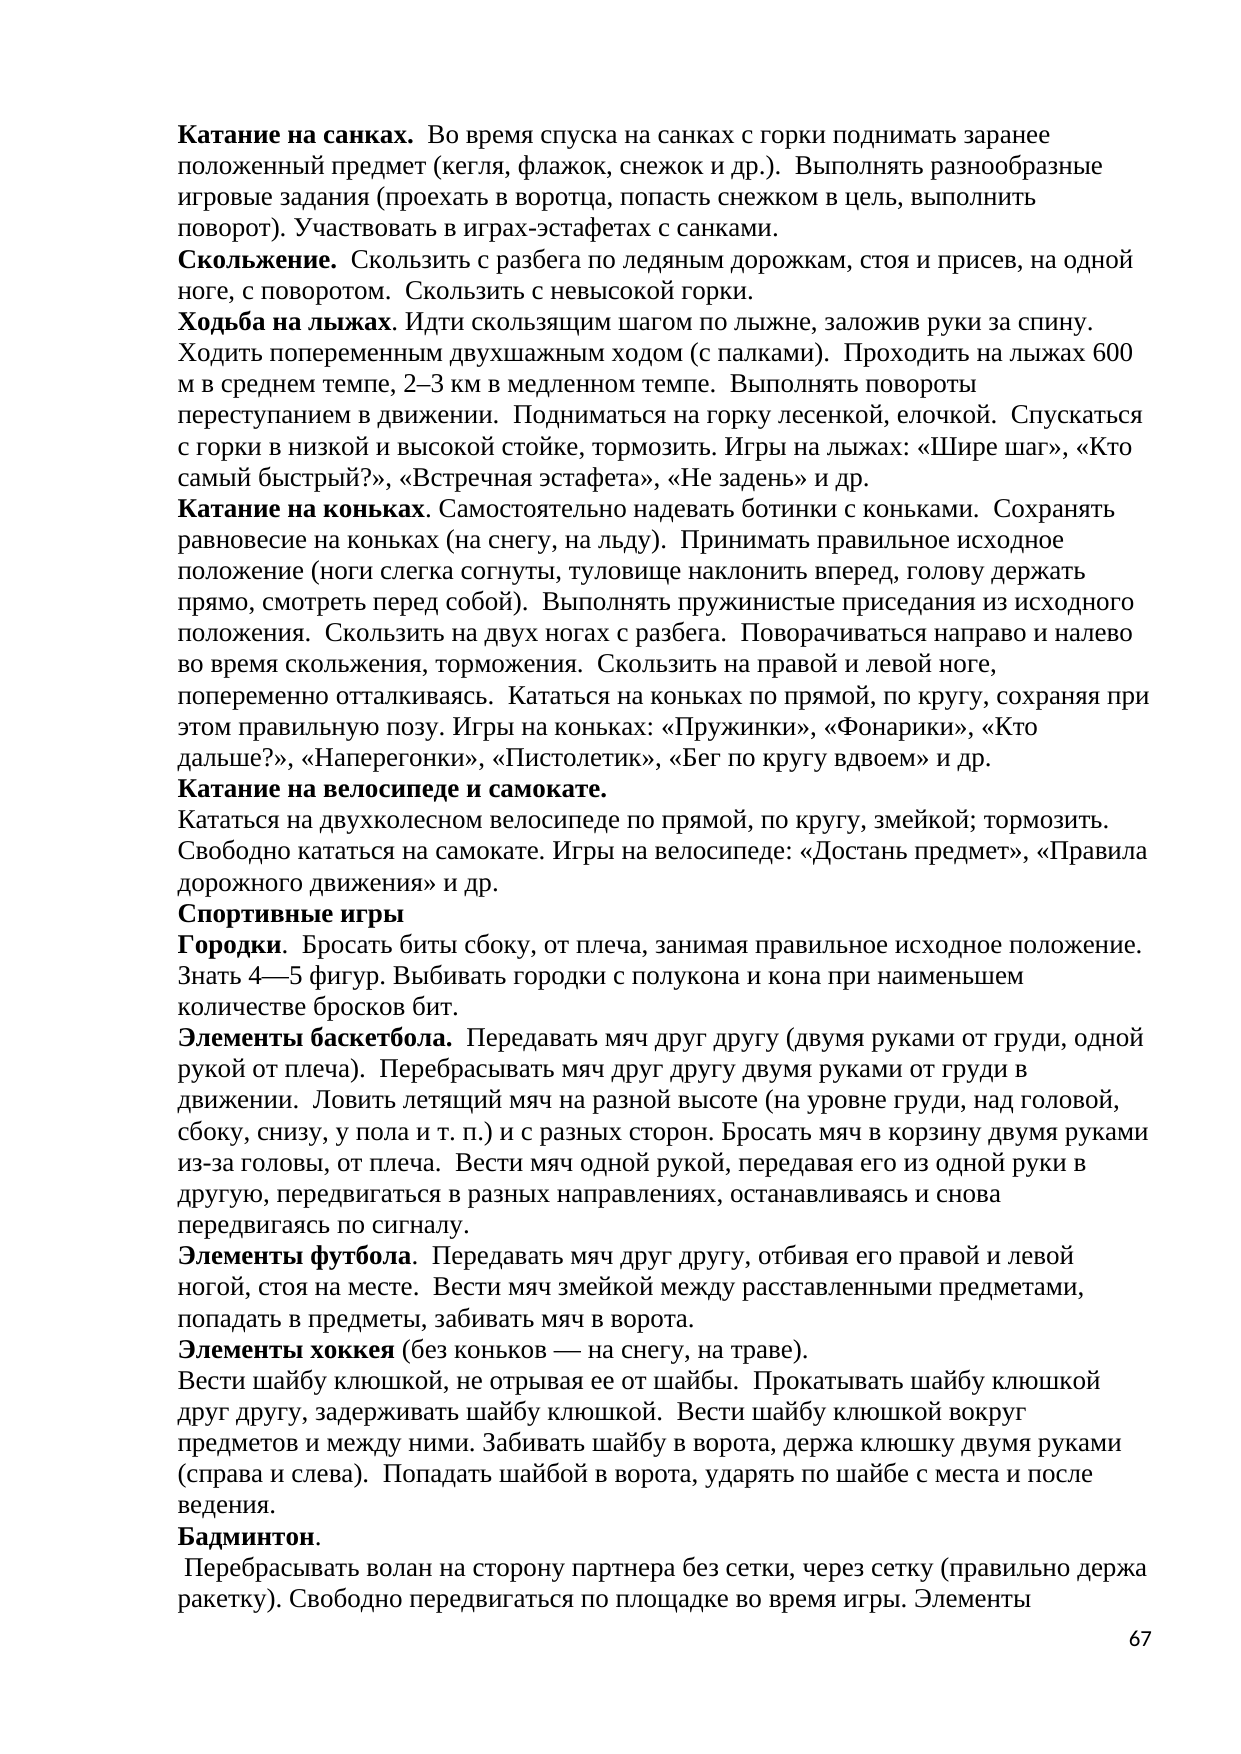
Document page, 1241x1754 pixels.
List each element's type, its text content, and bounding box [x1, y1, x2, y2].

text Катание на велосипеде и самокате. [177, 772, 1152, 803]
text Кататься на двухколесном велосипеде по прямой, по кругу, змейкой; тормозить. Свободно кататься на самокате. Игры на велосипеде: «Достань предмет», «Правила дорожного движения» и др. [177, 803, 1152, 897]
text Спортивные игры [177, 897, 1152, 928]
text Элементы футбола. Передавать мяч друг другу, отбивая его правой и левой ногой, стоя на месте. Вести мяч змейкой между расставленными предметами, попадать в предметы, забивать мяч в ворота. [177, 1239, 1152, 1333]
text Элементы баскетбола. Передавать мяч друг другу (двумя руками от груди, одной рукой от плеча). Перебрасывать мяч друг другу двумя руками от груди в движении. Ловить летящий мяч на разной высоте (на уровне груди, над головой, сбоку, снизу, у пола и т. п.) и с разных сторон. Бросать мяч в корзину двумя руками из-за головы, от плеча. Вести мяч одной рукой, передавая его из одной руки в другую, передвигаться в разных направлениях, останавливаясь и снова передвигаясь по сигналу. [177, 1021, 1152, 1239]
text Ходьба на лыжах. Идти скользящим шагом по лыжне, заложив руки за спину. Ходить попеременным двухшажным ходом (с палками). Проходить на лыжах 600 м в среднем темпе, 2–3 км в медленном темпе. Выполнять повороты переступанием в движении. Подниматься на горку лесенкой, елочкой. Спускаться с горки в низкой и высокой стойке, тормозить. Игры на лыжах: «Шире шаг», «Кто самый быстрый?», «Встречная эстафета», «Не задень» и др. [177, 305, 1152, 492]
text Вести шайбу клюшкой, не отрывая ее от шайбы. Прокатывать шайбу клюшкой друг другу, задерживать шайбу клюшкой. Вести шайбу клюшкой вокруг предметов и между ними. Забивать шайбу в ворота, держа клюшку двумя руками (справа и слева). Попадать шайбой в ворота, ударять по шайбе с места и после ведения. [177, 1364, 1152, 1520]
text Катание на коньках. Самостоятельно надевать ботинки с коньками. Сохранять равновесие на коньках (на снегу, на льду). Принимать правильное исходное положение (ноги слегка согнуты, туловище наклонить вперед, голову держать прямо, смотреть перед собой). Выполнять пружинистые приседания из исходного положения. Скользить на двух ногах с разбега. Поворачиваться направо и налево во время скольжения, торможения. Скользить на правой и левой ноге, попеременно отталкиваясь. Кататься на коньках по прямой, по кpyгy, сохраняя при этом правильную позу. Игры на коньках: «Пружинки», «Фонарики», «Кто дальше?», «Наперегонки», «Пистолетик», «Бег по кругу вдвоем» и др. [177, 492, 1152, 772]
text Бадминтон. [177, 1520, 1152, 1551]
text Катание на санках. Во время спуска на санках с горки поднимать заранее положенный предмет (кегля, флажок, снежок и др.). Выполнять разнообразные игровые задания (проехать в воротца, попасть снежком в цель, выполнить поворот). Участвовать в играх-эстафетах с санками. [177, 118, 1152, 243]
text Элементы хоккея (без коньков — на снегу, на траве). [177, 1333, 1152, 1364]
text Скольжение. Скользить с разбега по ледяным дорожкам, стоя и присев, на одной ноге, с поворотом. Скользить с невысокой горки. [177, 243, 1152, 305]
text Городки. Бросать биты сбоку, от плеча, занимая правильное исходное положение. Знать 4—5 фигур. Выбивать городки с полукона и кона при наименьшем количестве бросков бит. [177, 928, 1152, 1021]
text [177, 1551, 1152, 1613]
